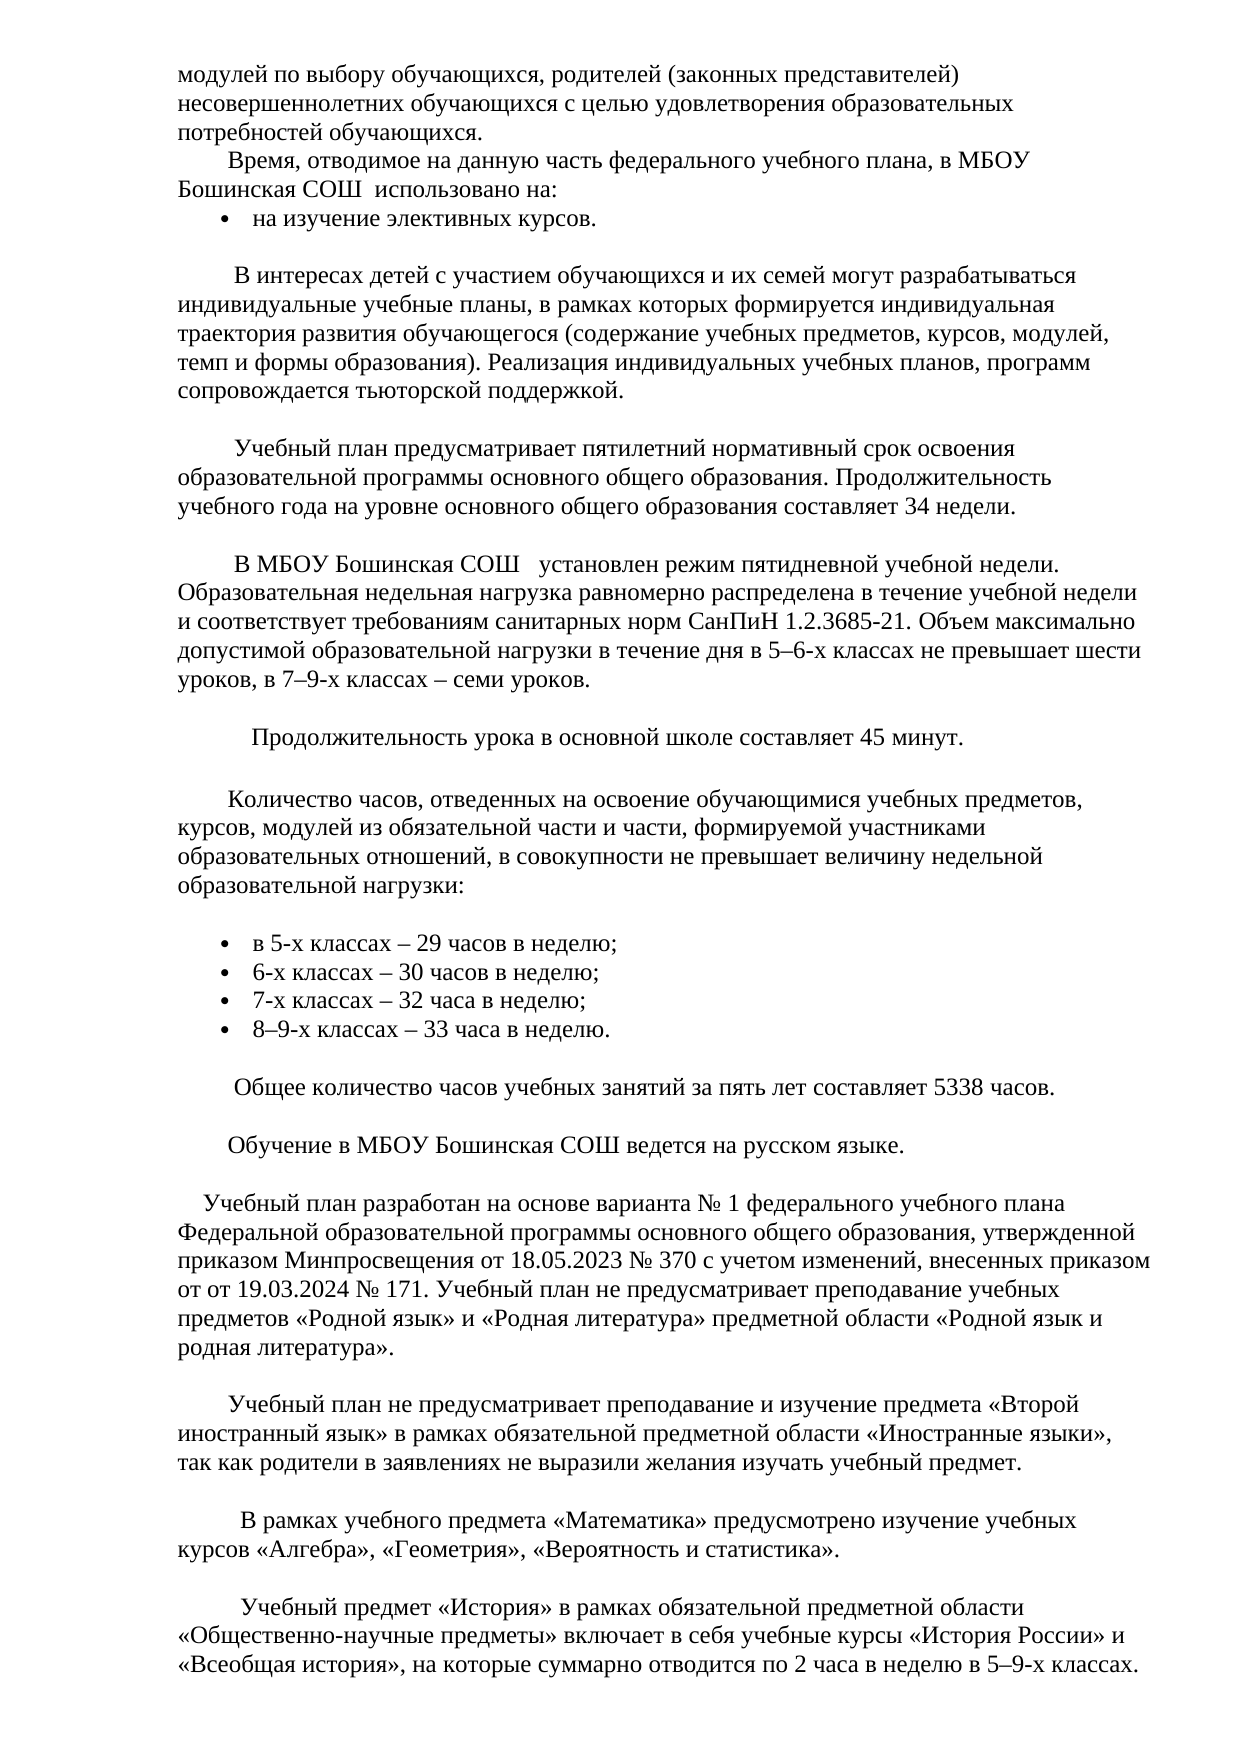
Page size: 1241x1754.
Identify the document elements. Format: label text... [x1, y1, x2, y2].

text Учебный план предусматривает пятилетний нормативный срок освоения образовательной программы основного общего образования. Продолжительность учебного года на уровне основного общего образования составляет 34 недели. [177, 433, 1152, 519]
list 7-х классах – 32 часа в неделю; [221, 985, 1133, 1014]
text Время, отводимое на данную часть федерального учебного плана, в МБОУ Бошинская СОШ использовано на: [177, 145, 1152, 203]
list 8–9-х классах – 33 часа в неделю. [221, 1014, 1133, 1043]
text В рамках учебного предмета «Математика» предусмотрено изучение учебных курсов «Алгебра», «Геометрия», «Вероятность и статистика». [177, 1505, 1152, 1562]
list на изучение элективных курсов. [221, 203, 1133, 232]
list 6-х классах – 30 часов в неделю; [221, 957, 1133, 985]
text Продолжительность урока в основной школе составляет 45 минут. [177, 722, 1152, 750]
text Учебный план разработан на основе варианта № 1 федерального учебного плана Федеральной образовательной программы основного общего образования, утвержденной приказом Минпросвещения от 18.05.2023 № 370 с учетом изменений, внесенных приказом от от 19.03.2024 № 171. Учебный план не предусматривает преподавание учебных предметов «Родной язык» и «Родная литература» предметной области «Родной язык и родная литература». [177, 1188, 1152, 1360]
text Обучение в МБОУ Бошинская СОШ ведется на русском языке. [177, 1130, 1152, 1159]
text Количество часов, отведенных на освоение обучающимися учебных предметов, курсов, модулей из обязательной части и части, формируемой участниками образовательных отношений, в совокупности не превышает величину недельной образовательной нагрузки: [177, 784, 1152, 899]
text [177, 1592, 1152, 1678]
text Учебный план не предусматривает преподавание и изучение предмета «Второй иностранный язык» в рамках обязательной предметной области «Иностранные языки», так как родители в заявлениях не выразили желания изучать учебный предмет. [177, 1389, 1152, 1476]
text В интересах детей с участием обучающихся и их семей могут разрабатываться индивидуальные учебные планы, в рамках которых формируется индивидуальная траектория развития обучающегося (содержание учебных предметов, курсов, модулей, темп и формы образования). Реализация индивидуальных учебных планов, программ сопровождается тьюторской поддержкой. [177, 260, 1152, 404]
text В МБОУ Бошинская СОШ установлен режим пятидневной учебной недели. Образовательная недельная нагрузка равномерно распределена в течение учебной недели и соответствует требованиям санитарных норм СанПиН 1.2.3685-21. Объем максимально допустимой образовательной нагрузки в течение дня в 5–6-х классах не превышает шести уроков, в 7–9-х классах – семи уроков. [177, 549, 1152, 692]
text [177, 59, 1152, 145]
text Общее количество часов учебных занятий за пять лет составляет 5338 часов. [177, 1072, 1152, 1101]
list в 5-х классах – 29 часов в неделю; [221, 928, 1133, 957]
